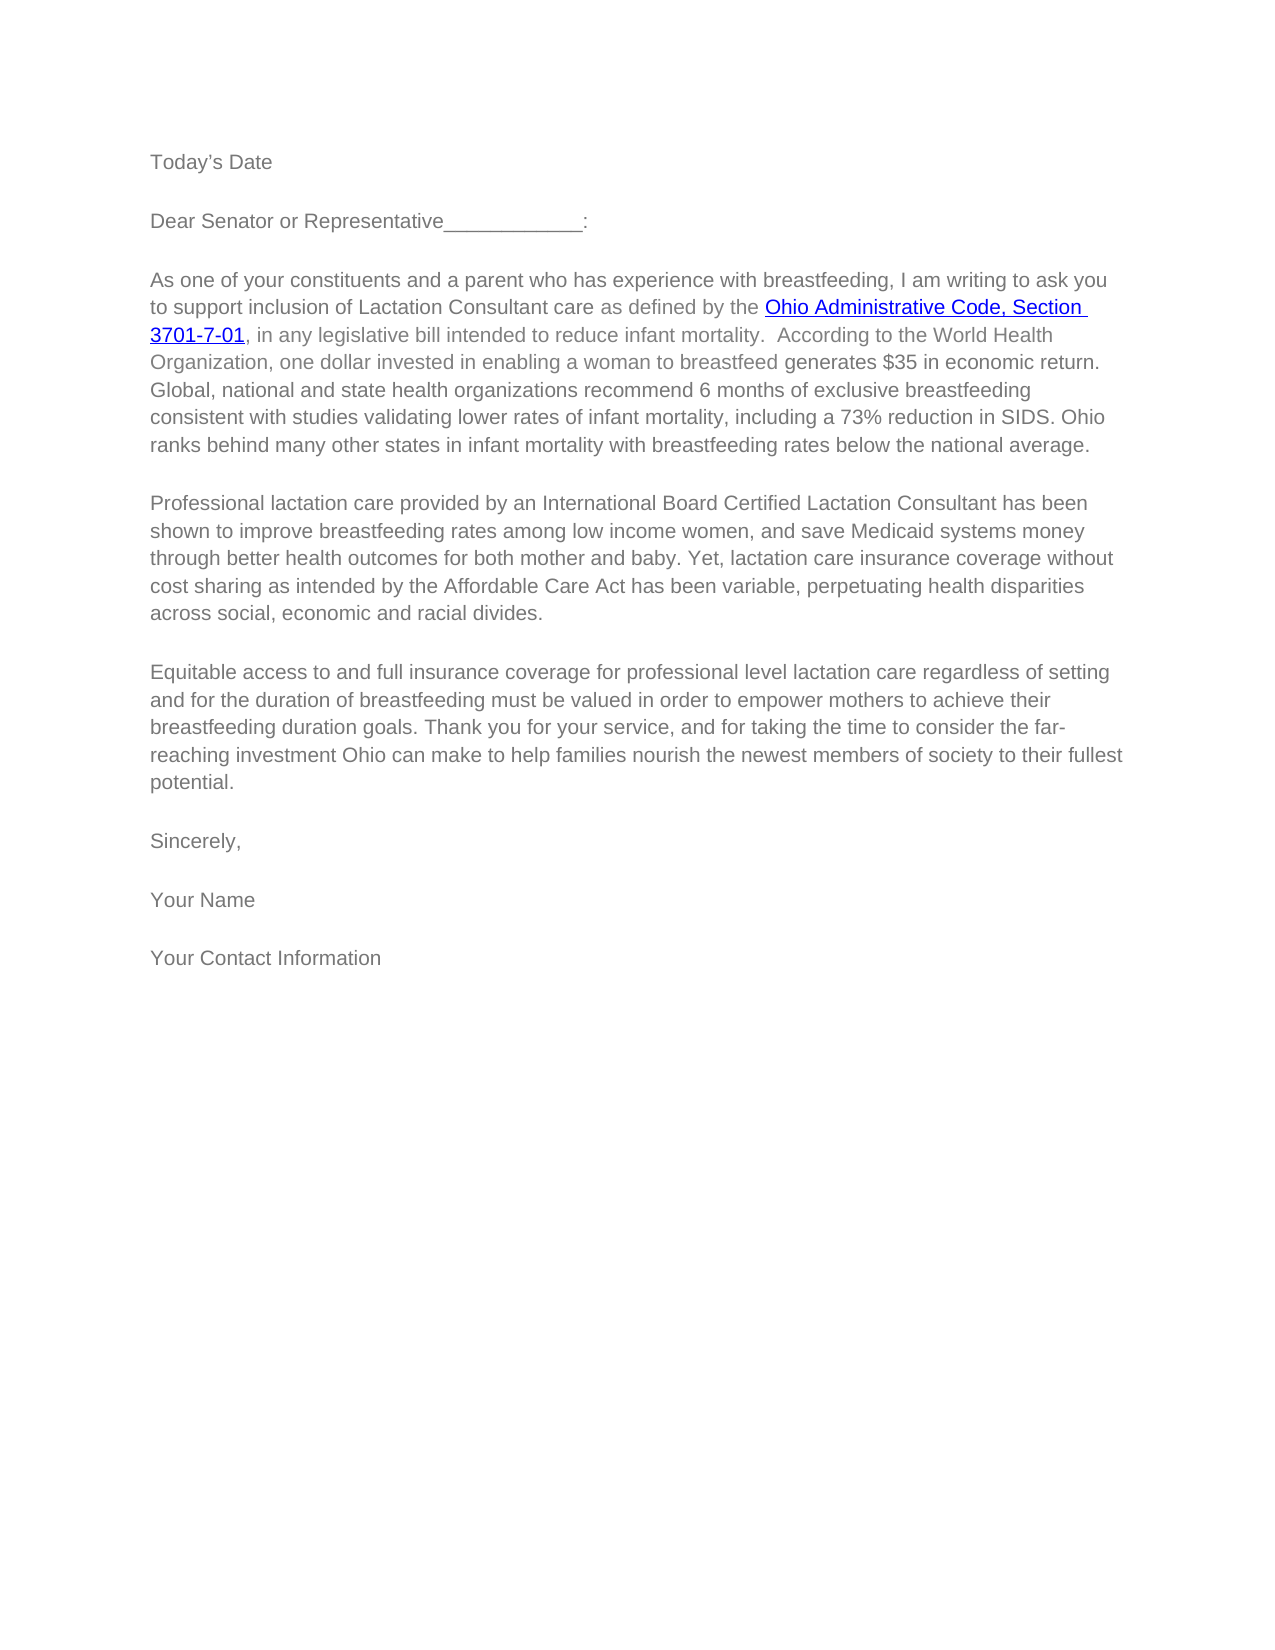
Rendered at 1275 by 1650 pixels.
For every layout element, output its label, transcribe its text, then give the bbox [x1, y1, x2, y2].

text Equitable access to and full insurance coverage for professional level lactation care regardless of setting and for the duration of breastfeeding must be valued in order to empower mothers to achieve their breastfeeding duration goals. Thank you for your service, and for taking the time to consider the far-reaching investment Ohio can make to help families nourish the newest members of society to their fullest potential. [150, 660, 1125, 794]
text Your Name [150, 887, 1125, 911]
text As one of your constituents and a parent who has experience with breastfeeding, I am writing to ask you to support inclusion of Lactation Consultant care as defined by the Ohio Administrative Code, Section 3701-7-01, in any legislative bill intended to reduce infant mortality. According to the World Health Organization, one dollar invested in enabling a woman to breastfeed generates $35 in economic return. Global, national and state health organizations recommend 6 months of exclusive breastfeeding consistent with studies validating lower rates of infant mortality, including a 73% reduction in SIDS. Ohio ranks behind many other states in infant mortality with breastfeeding rates below the national average. [150, 267, 1125, 456]
text Dear Senator or Representative____________: [150, 209, 1125, 233]
text Sincerely, [150, 829, 1125, 853]
text Professional lactation care provided by an International Board Certified Lactation Consultant has been shown to improve breastfeeding rates among low income women, and save Medicaid systems money through better health outcomes for both mother and baby. Yet, lactation care insurance coverage without cost sharing as intended by the Affordable Care Act has been variable, perpetuating health disparities across social, economic and racial divides. [150, 491, 1125, 625]
text Your Contact Information [150, 946, 1125, 970]
text Today’s Date [150, 150, 1125, 174]
